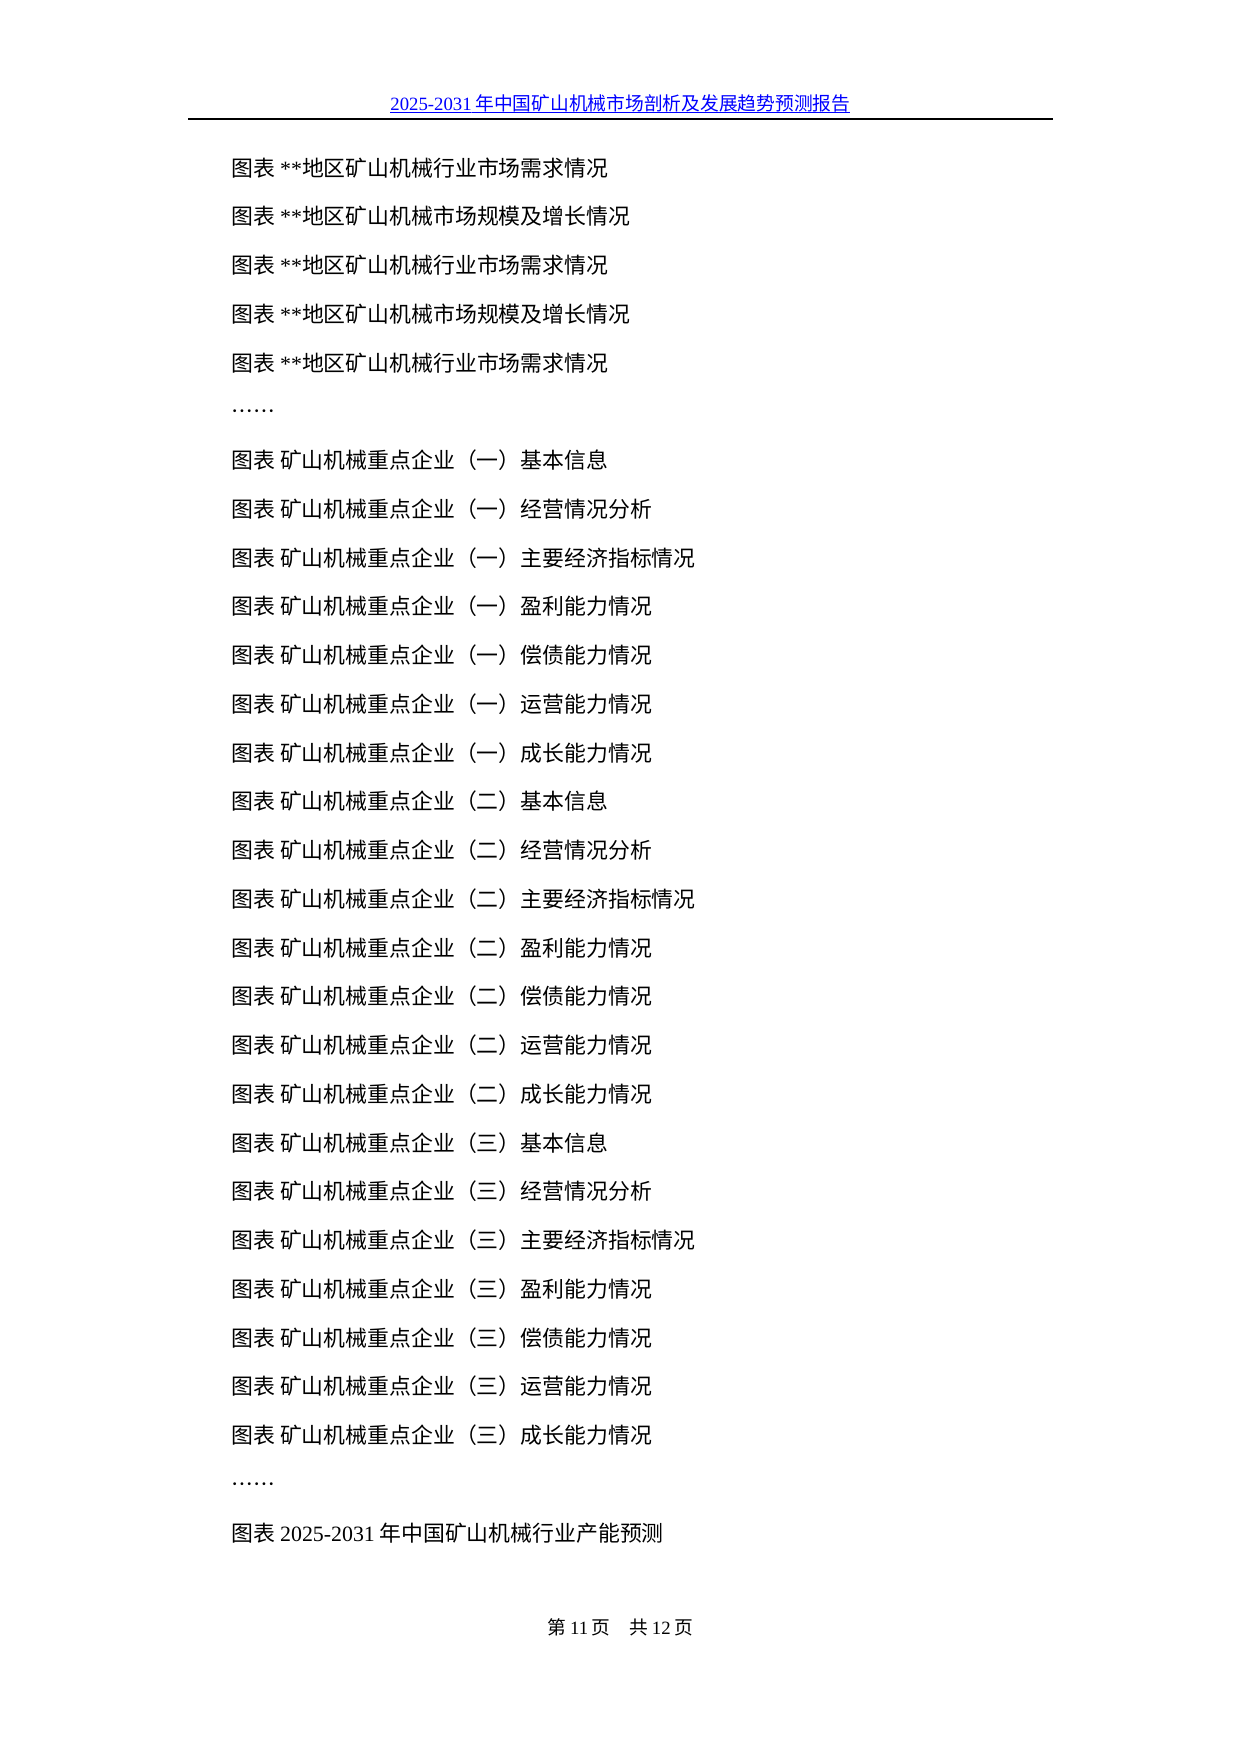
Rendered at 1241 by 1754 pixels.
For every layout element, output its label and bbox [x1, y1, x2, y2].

text [187, 150, 1053, 1548]
